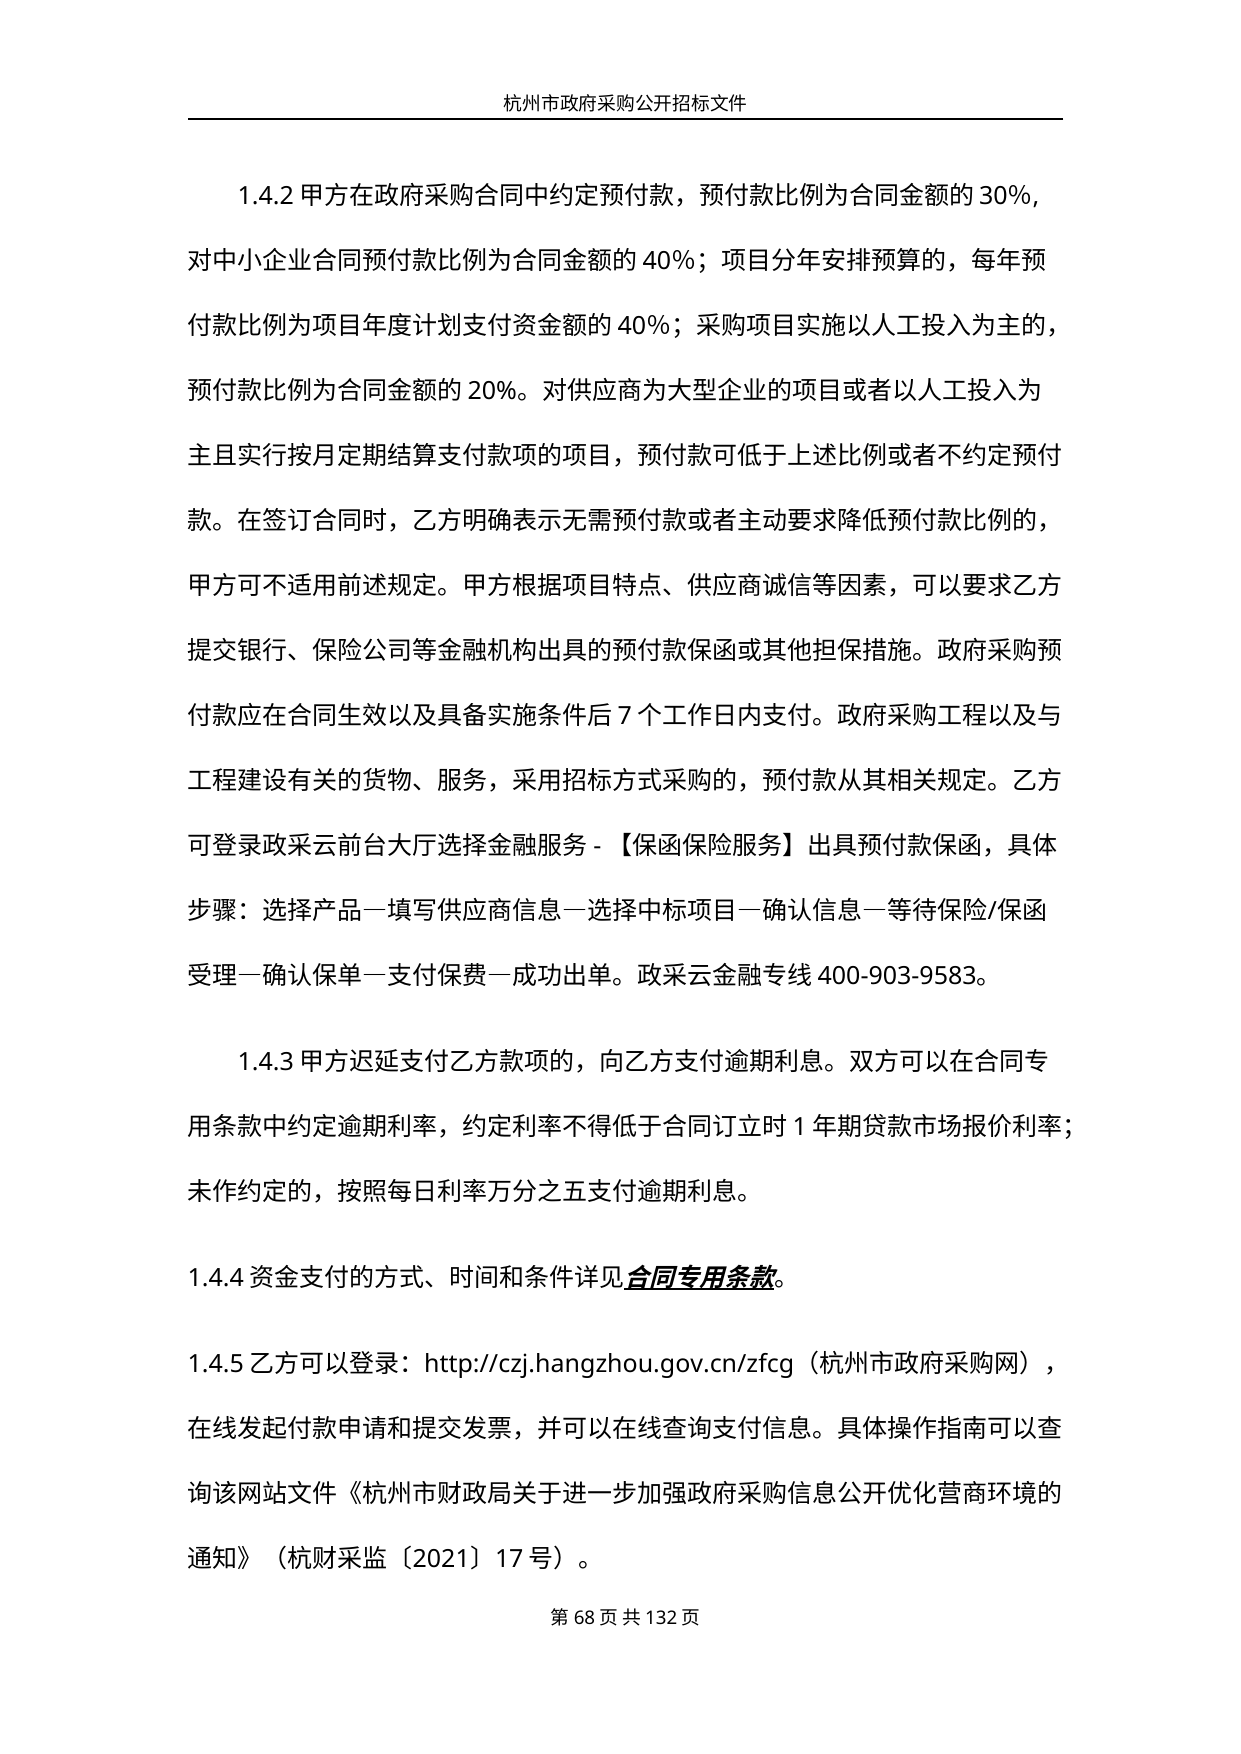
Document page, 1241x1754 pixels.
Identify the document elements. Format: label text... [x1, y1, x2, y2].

text 1.4.2甲方在政府采购合同中约定预付款，预付款比例为合同金额的30％,对中小企业合同预付款比例为合同金额的40％；项目分年安排预算的，每年预付款比例为项目年度计划支付资金额的40％；采购项目实施以人工投入为主的，预付款比例为合同金额的20%。对供应商为大型企业的项目或者以人工投入为主且实行按月定期结算支付款项的项目，预付款可低于上述比例或者不约定预付款。在签订合同时，乙方明确表示无需预付款或者主动要求降低预付款比例的，甲方可不适用前述规定。甲方根据项目特点、供应商诚信等因素，可以要求乙方提交银行、保险公司等金融机构出具的预付款保函或其他担保措施。政府采购预付款应在合同生效以及具备实施条件后7个工作日内支付。政府采购工程以及与工程建设有关的货物、服务，采用招标方式采购的，预付款从其相关规定。乙方可登录政采云前台大厅选择金融服务 - 【保函保险服务】出具预付款保函，具体步骤：选择产品—填写供应商信息—选择中标项目—确认信息—等待保险/保函受理—确认保单—支付保费—成功出单。政采云金融专线400-903-9583。 [187, 161, 1063, 1006]
text 1.4.4资金支付的方式、时间和条件详见合同专用条款。 [187, 1243, 1063, 1308]
text 1.4.3甲方迟延支付乙方款项的，向乙方支付逾期利息。双方可以在合同专用条款中约定逾期利率，约定利率不得低于合同订立时1年期贷款市场报价利率；未作约定的，按照每日利率万分之五支付逾期利息。 [187, 1027, 1063, 1222]
text 1.4.5乙方可以登录：http://czj.hangzhou.gov.cn/zfcg（杭州市政府采购网），在线发起付款申请和提交发票，并可以在线查询支付信息。具体操作指南可以查询该网站文件《杭州市财政局关于进一步加强政府采购信息公开优化营商环境的通知》（杭财采监〔2021〕17号）。 [187, 1329, 1063, 1589]
